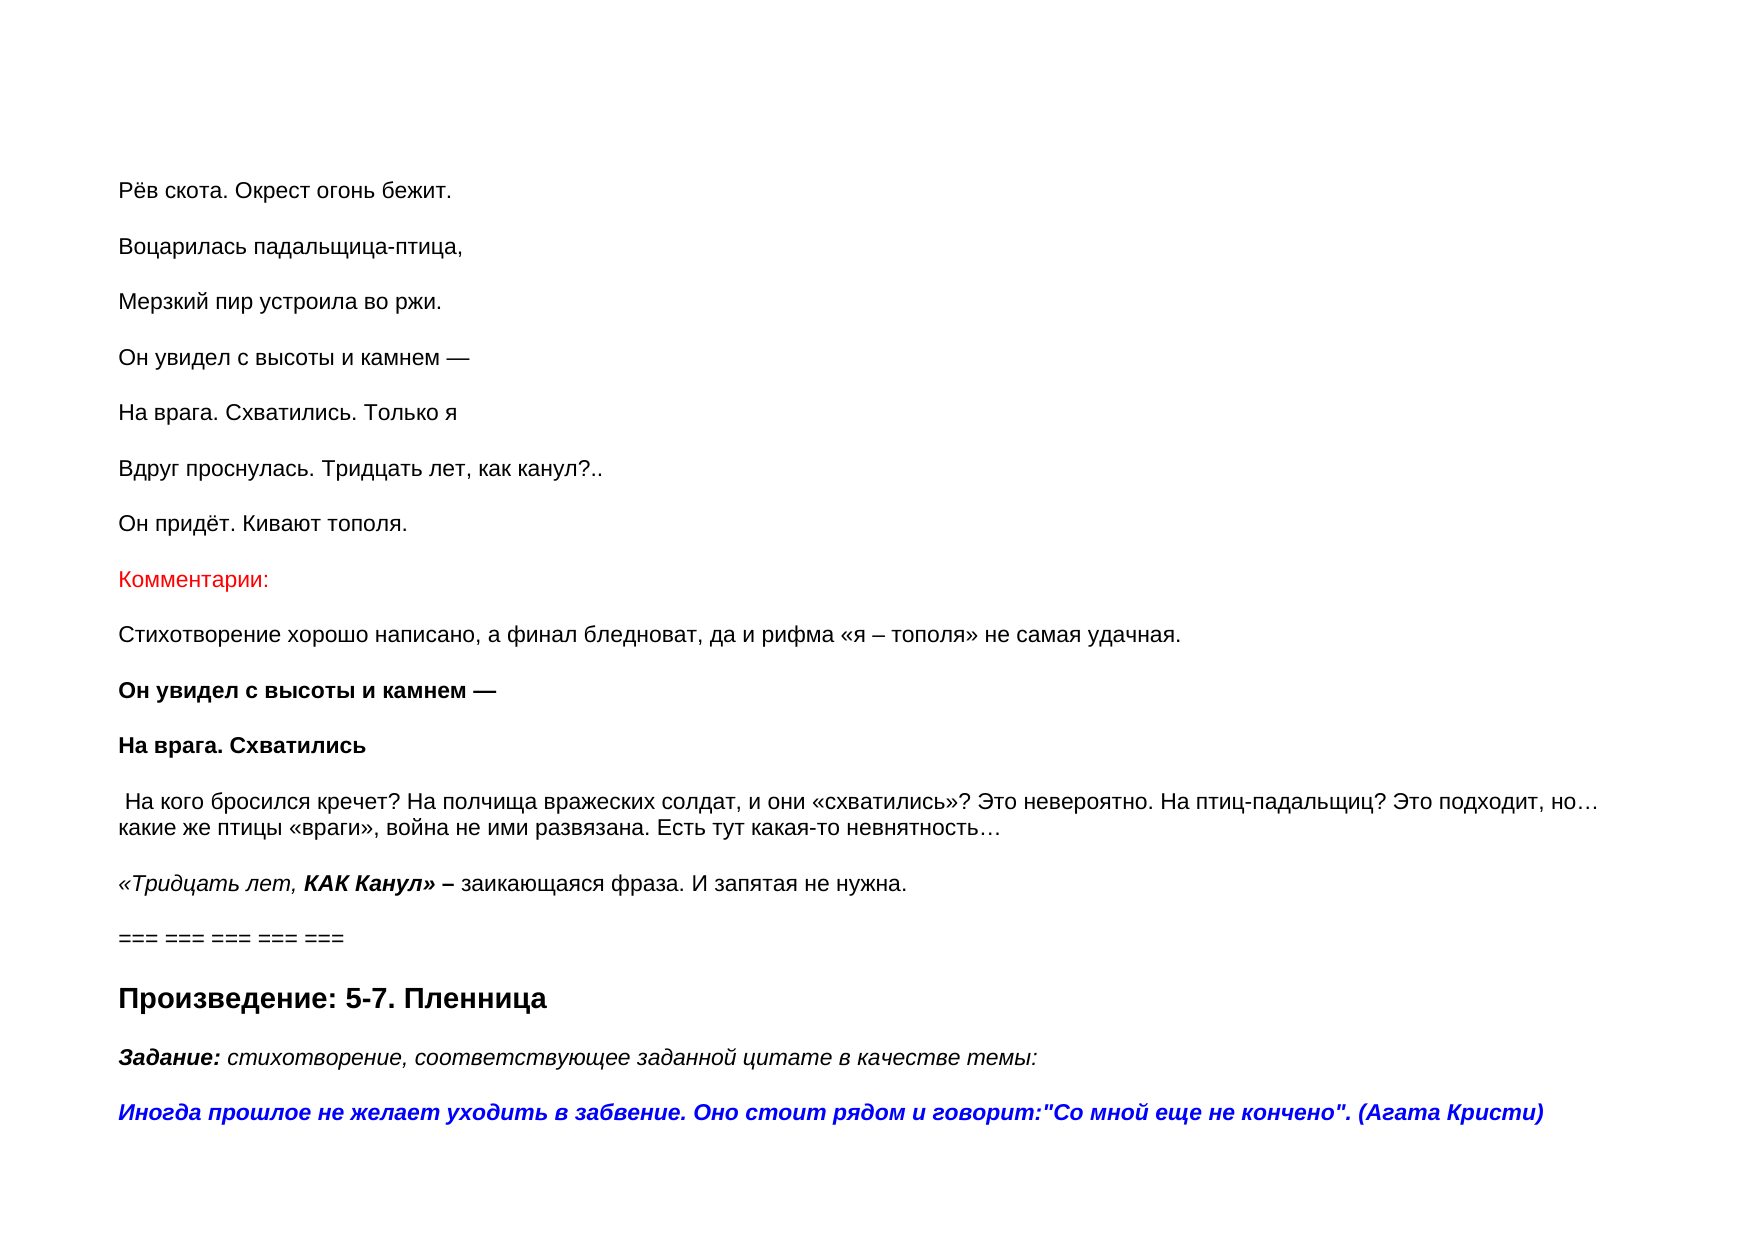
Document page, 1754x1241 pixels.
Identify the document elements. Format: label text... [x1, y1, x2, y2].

text Воцарилась падальщица-птица, [118, 233, 1636, 259]
text Комментарии: [118, 566, 1636, 592]
text Он увидел с высоты и камнем — [118, 677, 1636, 703]
text Задание: стихотворение, соответствующее заданной цитате в качестве темы: [118, 1043, 1636, 1070]
text Иногда прошлое не желает уходить в забвение. Оно стоит рядом и говорит:"Со мной еще не кончено". (Агата Кристи) [118, 1099, 1636, 1125]
text === === === === === [118, 925, 1636, 952]
text Произведение: 5-7. Пленница [118, 981, 1636, 1014]
text На кого бросился кречет? На полчища вражеских солдат, и они «схватились»? Это невероятно. На птиц-падальщиц? Это подходит, но… какие же птицы «враги», война не ими развязана. Есть тут какая-то невнятность… [118, 788, 1636, 841]
text «Тридцать лет, КАК Канул» – заикающаяся фраза. И запятая не нужна. [118, 870, 1636, 896]
text Рёв скота. Окрест огонь бежит. [118, 177, 1636, 203]
text На врага. Схватились. Только я [118, 399, 1636, 426]
text Стихотворение хорошо написано, а финал бледноват, да и рифма «я – тополя» не самая удачная. [118, 621, 1636, 648]
text Он увидел с высоты и камнем — [118, 344, 1636, 370]
text На врага. Схватились [118, 732, 1636, 759]
text Вдруг проснулась. Тридцать лет, как канул?.. [118, 455, 1636, 481]
text Мерзкий пир устроила во ржи. [118, 288, 1636, 314]
text Он придёт. Кивают тополя. [118, 510, 1636, 537]
